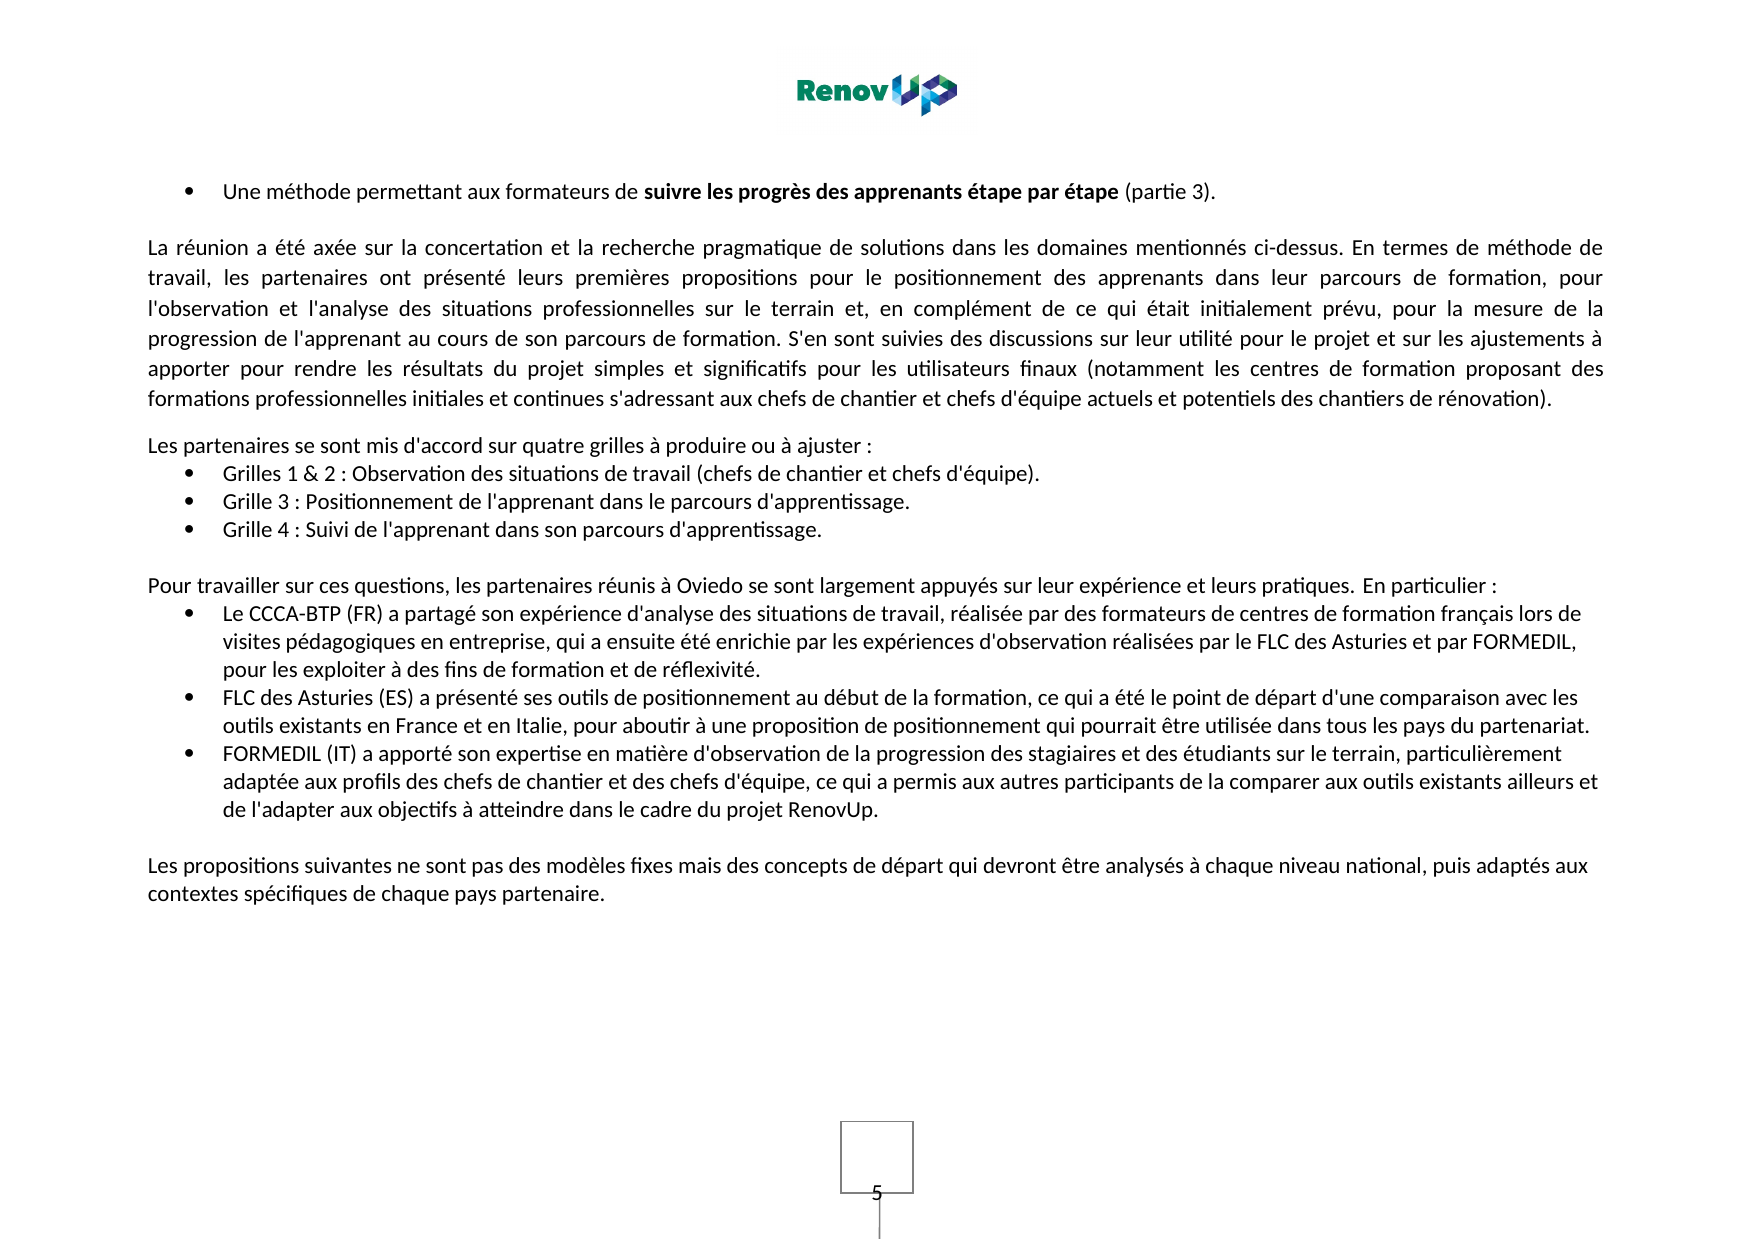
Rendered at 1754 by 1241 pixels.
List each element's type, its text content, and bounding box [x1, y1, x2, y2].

list FLC des Asturies (ES) a présenté ses outils de positionnement au début de la formation, ce qui a été le point de départ d'une comparaison avec les outils existants en France et en Italie, pour aboutir à une proposition de positionnement qui pourrait être utilisée dans tous les pays du partenariat. [185, 683, 1606, 739]
list Le CCCA-BTP (FR) a partagé son expérience d'analyse des situations de travail, réalisée par des formateurs de centres de formation français lors de visites pédagogiques en entreprise, qui a ensuite été enrichie par les expériences d'observation réalisées par le FLC des Asturies et par FORMEDIL, pour les exploiter à des fins de formation et de réflexivité. [185, 599, 1606, 683]
picture [774, 46, 978, 135]
text Les propositions suivantes ne sont pas des modèles fixes mais des concepts de départ qui devront être analysés à chaque niveau national, puis adaptés aux contextes spécifiques de chaque pays partenaire. [148, 851, 1606, 907]
list Grilles 1 & 2 : Observation des situations de travail (chefs de chantier et chefs d'équipe). [185, 459, 1606, 487]
list FORMEDIL (IT) a apporté son expertise en matière d'observation de la progression des stagiaires et des étudiants sur le terrain, particulièrement adaptée aux profils des chefs de chantier et des chefs d'équipe, ce qui a permis aux autres participants de la comparer aux outils existants ailleurs et de l'adapter aux objectifs à atteindre dans le cadre du projet RenovUp. [185, 739, 1606, 823]
list Grille 4 : Suivi de l'apprenant dans son parcours d'apprentissage. [185, 515, 1606, 543]
text Pour travailler sur ces questions, les partenaires réunis à Oviedo se sont largement appuyés sur leur expérience et leurs pratiques. En particulier : [148, 571, 1606, 599]
text Les partenaires se sont mis d'accord sur quatre grilles à produire ou à ajuster : [148, 431, 1606, 459]
text La réunion a été axée sur la concertation et la recherche pragmatique de solutions dans les domaines mentionnés ci-dessus. En termes de méthode de travail, les partenaires ont présenté leurs premières propositions pour le positionnement des apprenants dans leur parcours de formation, pour l'observation et l'analyse des situations professionnelles sur le terrain et, en complément de ce qui était initialement prévu, pour la mesure de la progression de l'apprenant au cours de son parcours de formation. S'en sont suivies des discussions sur leur utilité pour le projet et sur les ajustements à apporter pour rendre les résultats du projet simples et significatifs pour les utilisateurs finaux (notamment les centres de formation proposant des formations professionnelles initiales et continues s'adressant aux chefs de chantier et chefs d'équipe actuels et potentiels des chantiers de rénovation). [148, 233, 1606, 412]
list Une méthode permettant aux formateurs de suivre les progrès des apprenants étape par étape (partie 3). [185, 177, 1606, 205]
list Grille 3 : Positionnement de l'apprenant dans le parcours d'apprentissage. [185, 487, 1606, 515]
